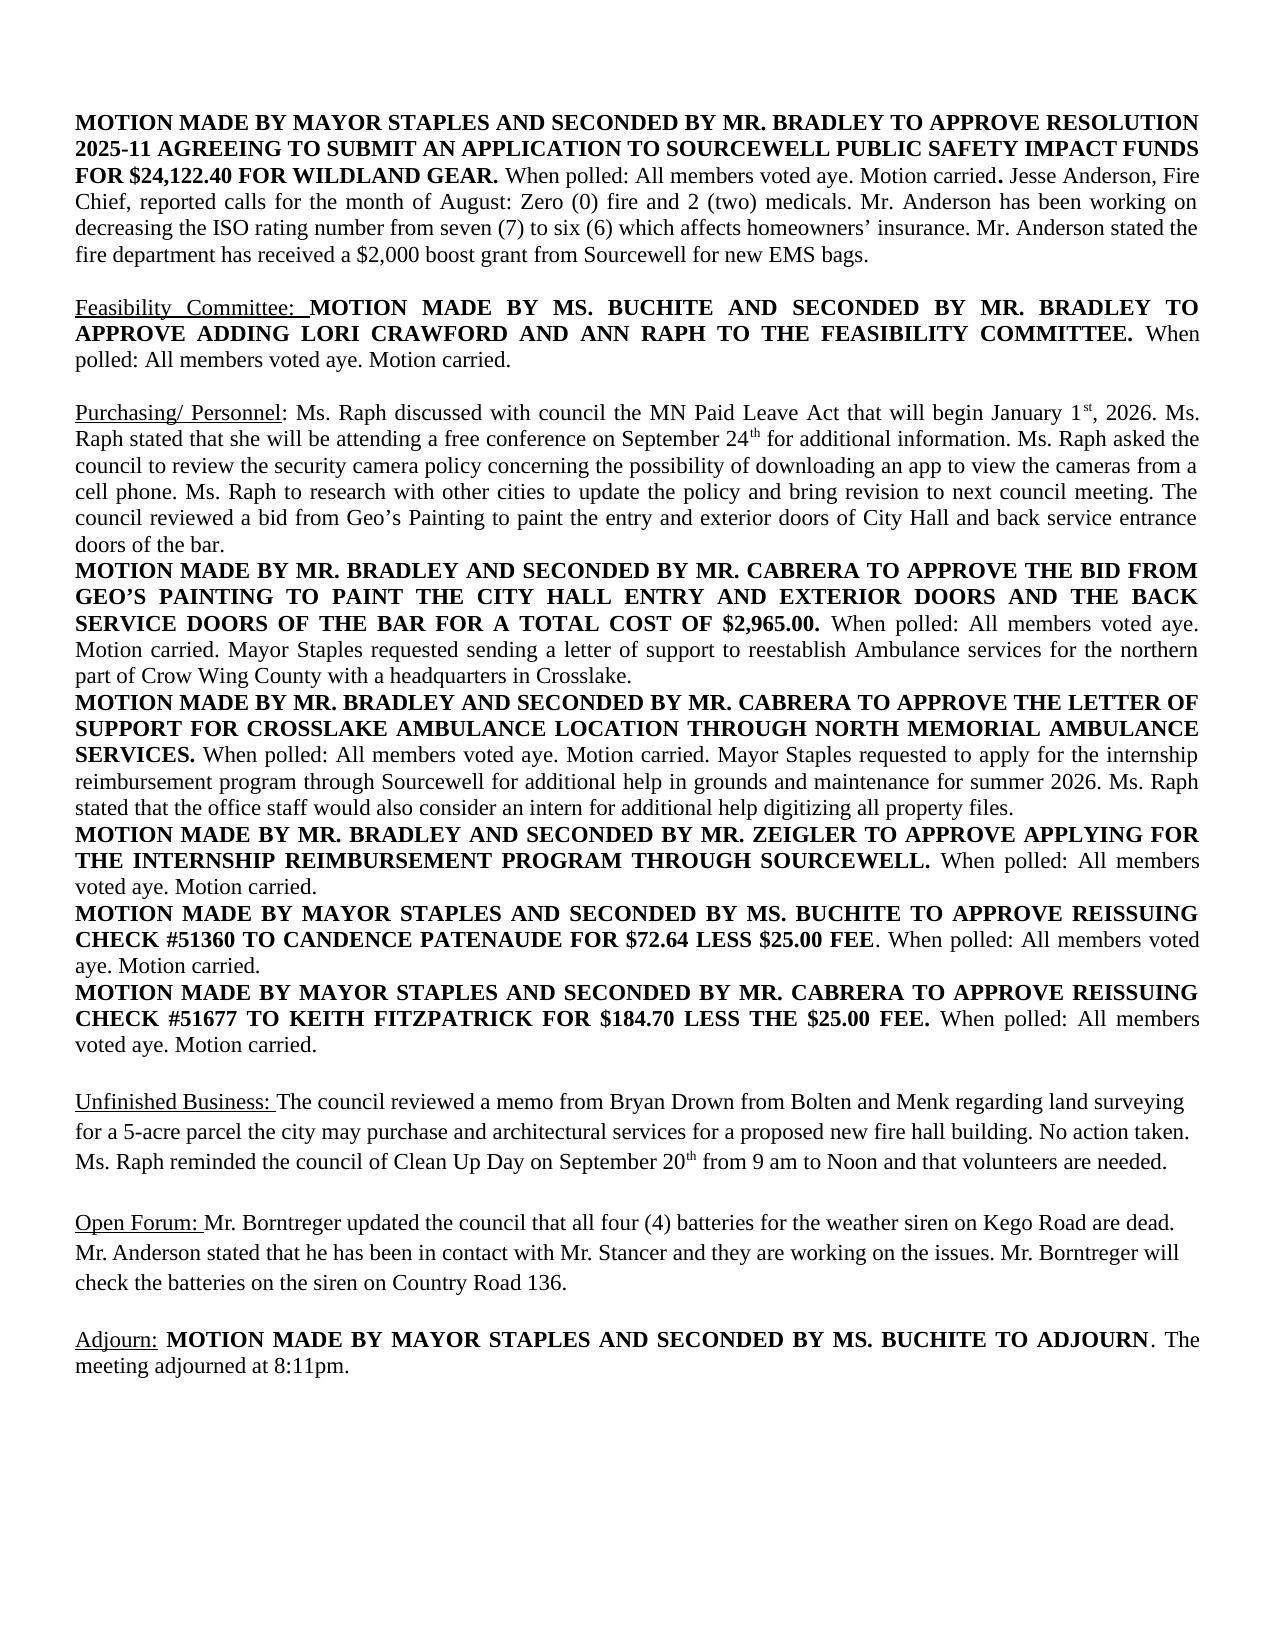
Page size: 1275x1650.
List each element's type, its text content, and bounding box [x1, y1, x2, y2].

text MOTION MADE BY MAYOR STAPLES AND SECONDED BY MS. BUCHITE TO APPROVE REISSUING CHECK #51360 TO CANDENCE PATENAUDE FOR $72.64 LESS $25.00 FEE. When polled: All members voted aye. Motion carried. [75, 900, 1200, 979]
text MOTION MADE BY MR. BRADLEY AND SECONDED BY MR. CABRERA TO APPROVE THE LETTER OF SUPPORT FOR CROSSLAKE AMBULANCE LOCATION THROUGH NORTH MEMORIAL AMBULANCE SERVICES. When polled: All members voted aye. Motion carried. Mayor Staples requested to apply for the internship reimbursement program through Sourcewell for additional help in grounds and maintenance for summer 2026. Ms. Raph stated that the office staff would also consider an intern for additional help digitizing all property files. [75, 689, 1200, 821]
text Purchasing/ Personnel: Ms. Raph discussed with council the MN Paid Leave Act that will begin January 1st, 2026. Ms. Raph stated that she will be attending a free conference on September 24th for additional information. Ms. Raph asked the council to review the security camera policy concerning the possibility of downloading an app to view the cameras from a cell phone. Ms. Raph to research with other cities to update the policy and bring revision to next council meeting. The council reviewed a bid from Geo’s Painting to paint the entry and exterior doors of City Hall and back service entrance doors of the bar. [75, 399, 1200, 557]
text Open Forum: Mr. Borntreger updated the council that all four (4) batteries for the weather siren on Kego Road are dead. Mr. Anderson stated that he has been in contact with Mr. Stancer and they are working on the issues. Mr. Borntreger will check the batteries on the siren on Country Road 136. [75, 1209, 1200, 1296]
text MOTION MADE BY MAYOR STAPLES AND SECONDED BY MR. BRADLEY TO APPROVE RESOLUTION 2025-11 AGREEING TO SUBMIT AN APPLICATION TO SOURCEWELL PUBLIC SAFETY IMPACT FUNDS FOR $24,122.40 FOR WILDLAND GEAR. When polled: All members voted aye. Motion carried. Jesse Anderson, Fire Chief, reported calls for the month of August: Zero (0) fire and 2 (two) medicals. Mr. Anderson has been working on decreasing the ISO rating number from seven (7) to six (6) which affects homeowners’ insurance. Mr. Anderson stated the fire department has received a $2,000 boost grant from Sourcewell for new EMS bags. [75, 109, 1200, 267]
text MOTION MADE BY MR. BRADLEY AND SECONDED BY MR. CABRERA TO APPROVE THE BID FROM GEO’S PAINTING TO PAINT THE CITY HALL ENTRY AND EXTERIOR DOORS AND THE BACK SERVICE DOORS OF THE BAR FOR A TOTAL COST OF $2,965.00. When polled: All members voted aye. Motion carried. Mayor Staples requested sending a letter of support to reestablish Ambulance services for the northern part of Crow Wing County with a headquarters in Crosslake. [75, 557, 1200, 689]
text Unfinished Business: The council reviewed a memo from Bryan Drown from Bolten and Menk regarding land surveying for a 5-acre parcel the city may purchase and architectural services for a proposed new fire hall building. No action taken. Ms. Raph reminded the council of Clean Up Day on September 20th from 9 am to Noon and that volunteers are needed. [75, 1088, 1200, 1175]
text MOTION MADE BY MR. BRADLEY AND SECONDED BY MR. ZEIGLER TO APPROVE APPLYING FOR THE INTERNSHIP REIMBURSEMENT PROGRAM THROUGH SOURCEWELL. When polled: All members voted aye. Motion carried. [75, 821, 1200, 900]
text MOTION MADE BY MAYOR STAPLES AND SECONDED BY MR. CABRERA TO APPROVE REISSUING CHECK #51677 TO KEITH FITZPATRICK FOR $184.70 LESS THE $25.00 FEE. When polled: All members voted aye. Motion carried. [75, 979, 1200, 1058]
text Adjourn: MOTION MADE BY MAYOR STAPLES AND SECONDED BY MS. BUCHITE TO ADJOURN. The meeting adjourned at 8:11pm. [75, 1326, 1200, 1378]
text Feasibility Committee: MOTION MADE BY MS. BUCHITE AND SECONDED BY MR. BRADLEY TO APPROVE ADDING LORI CRAWFORD AND ANN RAPH TO THE FEASIBILITY COMMITTEE. When polled: All members voted aye. Motion carried. [75, 293, 1200, 373]
